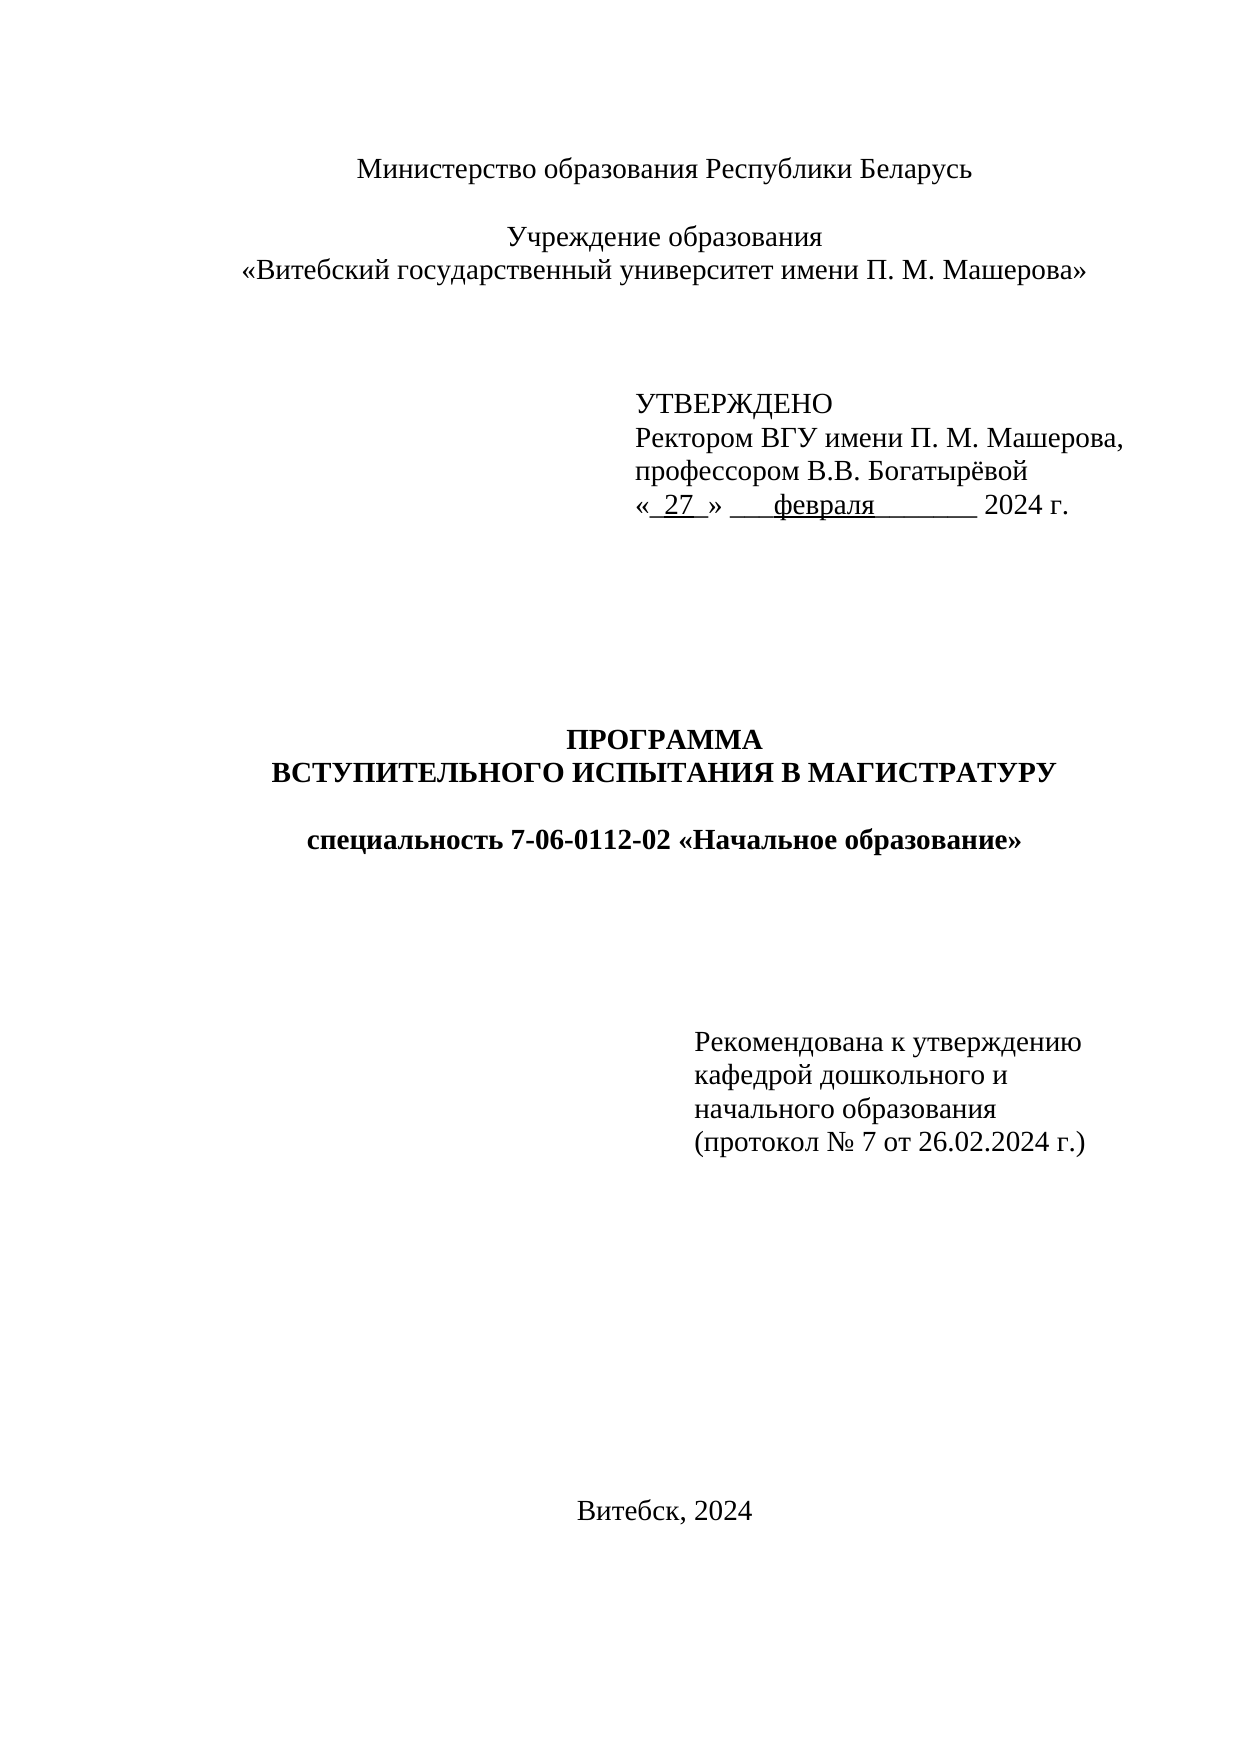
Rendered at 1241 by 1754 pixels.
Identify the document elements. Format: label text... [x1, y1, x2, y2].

text ВСТУПИТЕЛЬНОГО ИСПЫТАНИЯ В МАГИСТРАТУРУ [177, 755, 1152, 789]
text профессором В.В. Богатырёвой [635, 453, 1152, 487]
text «_27_» ___февраля_______ 2024 г. [635, 487, 1152, 521]
text Витебск, 2024 [177, 1493, 1152, 1527]
text начального образования [177, 1091, 1152, 1124]
text УТВЕРЖДЕНО [635, 386, 1152, 420]
text Рекомендована к утверждению [177, 1024, 1152, 1057]
text ПРОГРАММА [177, 722, 1152, 755]
text специальность 7-06-0112-02 «Начальное образование» [177, 822, 1152, 856]
text «Витебский государственный университет имени П. М. Машерова» [177, 252, 1152, 286]
text кафедрой дошкольного и [177, 1057, 1152, 1091]
text Ректором ВГУ имени П. М. Машерова, [635, 420, 1152, 453]
text Учреждение образования [177, 219, 1152, 252]
text Министерство образования Республики Беларусь [177, 152, 1152, 185]
text (протокол № 7 от 26.02.2024 г.) [177, 1124, 1152, 1158]
